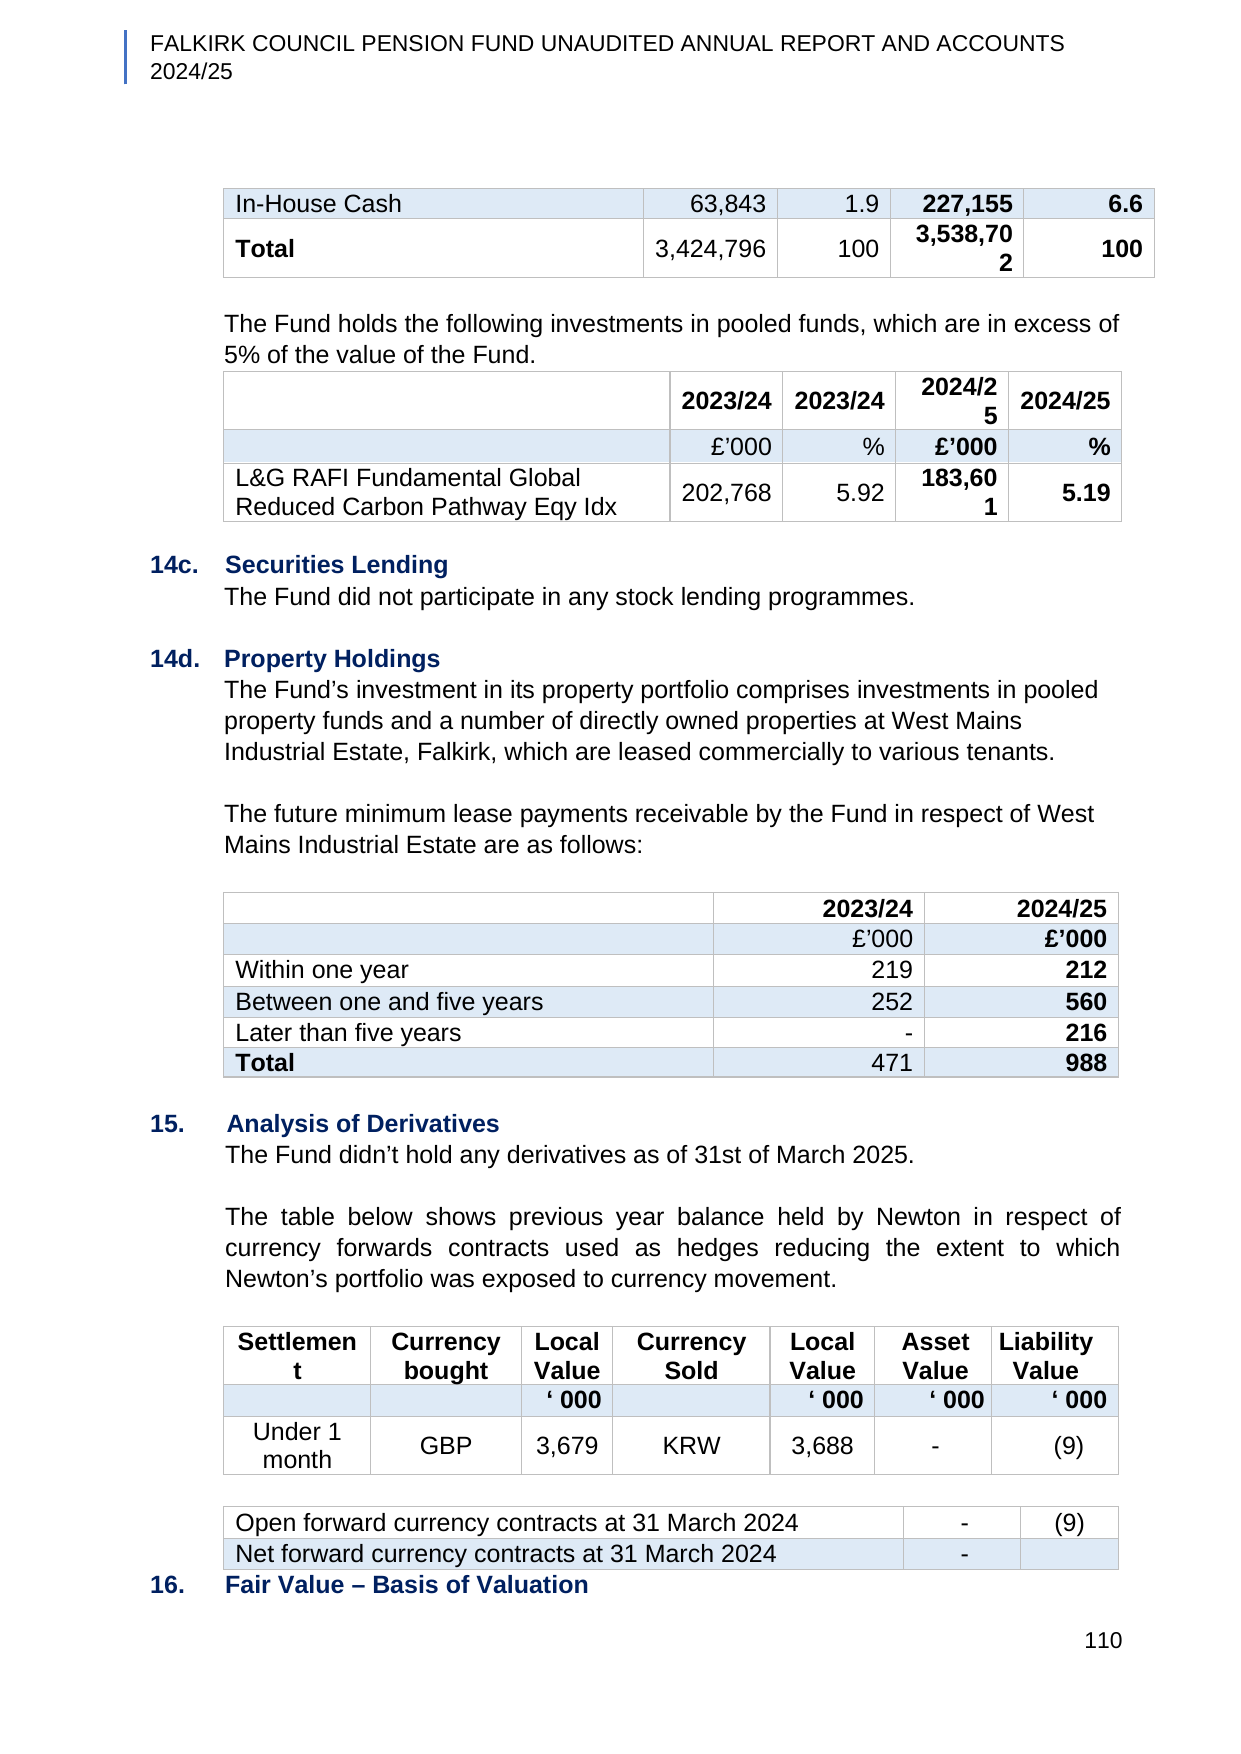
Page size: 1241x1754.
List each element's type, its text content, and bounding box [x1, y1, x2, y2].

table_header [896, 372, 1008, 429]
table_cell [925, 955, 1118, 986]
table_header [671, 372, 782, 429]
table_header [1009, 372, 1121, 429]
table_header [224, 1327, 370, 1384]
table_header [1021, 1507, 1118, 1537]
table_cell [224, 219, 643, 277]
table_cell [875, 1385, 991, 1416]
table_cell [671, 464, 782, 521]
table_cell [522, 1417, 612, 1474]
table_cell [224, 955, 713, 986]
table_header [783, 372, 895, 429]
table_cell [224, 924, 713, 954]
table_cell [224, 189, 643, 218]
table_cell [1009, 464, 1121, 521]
text The Fund did not participate in any stock lending programmes. [224, 581, 1122, 610]
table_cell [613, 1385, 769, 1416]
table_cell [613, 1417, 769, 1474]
text 16. Fair Value – Basis of Valuation [150, 1570, 1122, 1598]
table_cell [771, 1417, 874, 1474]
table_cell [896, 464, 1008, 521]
text The table below shows previous year balance held by Newton in respect of currency forwards contracts used as hedges reducing the extent to which Newton’s portfolio was exposed to currency movement. [225, 1202, 1122, 1292]
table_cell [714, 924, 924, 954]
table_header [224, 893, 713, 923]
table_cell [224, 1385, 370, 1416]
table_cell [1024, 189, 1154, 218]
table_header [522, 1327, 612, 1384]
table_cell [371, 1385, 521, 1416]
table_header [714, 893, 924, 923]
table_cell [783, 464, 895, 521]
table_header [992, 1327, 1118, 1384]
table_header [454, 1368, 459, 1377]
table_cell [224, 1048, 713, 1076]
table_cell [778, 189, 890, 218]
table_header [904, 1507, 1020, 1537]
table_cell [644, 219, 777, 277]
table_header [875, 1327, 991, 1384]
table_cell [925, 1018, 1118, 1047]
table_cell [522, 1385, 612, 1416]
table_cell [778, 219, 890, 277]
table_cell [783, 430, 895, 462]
text The Fund’s investment in its property portfolio comprises investments in pooled property funds and a number of directly owned properties at West Mains Industrial Estate, Falkirk, which are leased commercially to various tenants. [224, 674, 1122, 765]
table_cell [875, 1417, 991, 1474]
text 14c. Securities Lending [150, 550, 1116, 579]
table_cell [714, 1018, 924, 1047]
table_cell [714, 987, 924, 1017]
text The Fund holds the following investments in pooled funds, which are in excess of 5% of the value of the Fund. [224, 309, 1122, 368]
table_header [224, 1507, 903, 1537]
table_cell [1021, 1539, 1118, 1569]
text The future minimum lease payments receivable by the Fund in respect of West Mains Industrial Estate are as follows: [224, 799, 1122, 858]
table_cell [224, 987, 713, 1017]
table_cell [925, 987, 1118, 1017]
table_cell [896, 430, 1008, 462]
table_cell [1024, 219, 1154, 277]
text 15. Analysis of Derivatives [150, 1108, 1122, 1137]
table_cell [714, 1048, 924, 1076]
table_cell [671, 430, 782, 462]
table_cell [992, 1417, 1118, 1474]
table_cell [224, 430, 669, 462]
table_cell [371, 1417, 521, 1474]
text The Fund didn’t hold any derivatives as of 31st of March 2025. [150, 1139, 1122, 1168]
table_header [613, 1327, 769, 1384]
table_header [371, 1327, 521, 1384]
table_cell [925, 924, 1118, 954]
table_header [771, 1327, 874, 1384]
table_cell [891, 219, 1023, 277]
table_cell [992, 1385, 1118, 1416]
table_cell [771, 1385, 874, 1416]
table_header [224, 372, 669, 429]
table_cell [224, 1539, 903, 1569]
text 14d. Property Holdings [150, 643, 1116, 672]
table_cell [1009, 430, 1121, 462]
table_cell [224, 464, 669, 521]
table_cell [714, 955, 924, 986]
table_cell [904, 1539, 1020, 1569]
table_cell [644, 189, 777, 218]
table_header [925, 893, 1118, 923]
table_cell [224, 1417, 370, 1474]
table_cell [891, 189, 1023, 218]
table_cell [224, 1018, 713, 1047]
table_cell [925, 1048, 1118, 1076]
